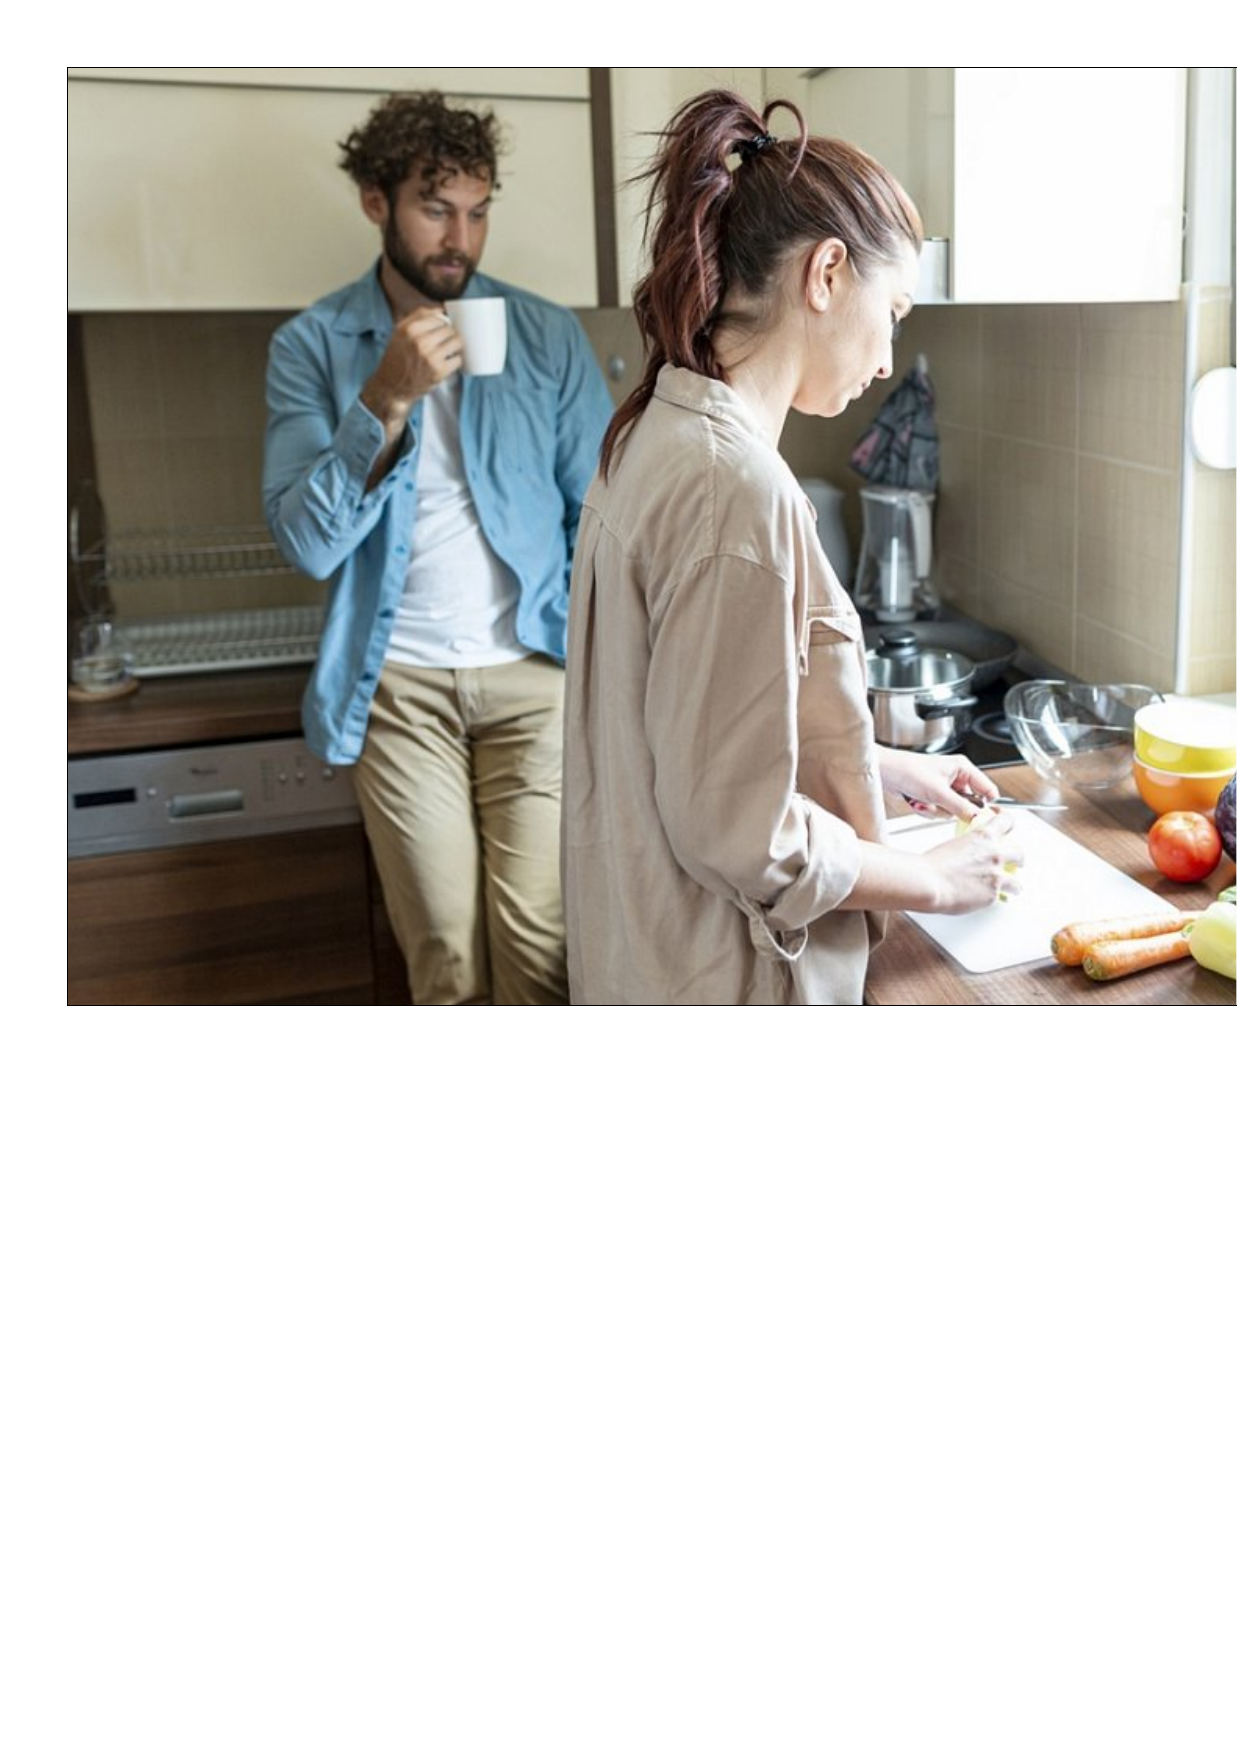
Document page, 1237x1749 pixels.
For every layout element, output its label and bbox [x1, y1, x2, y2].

picture [68, 68, 1237, 1005]
